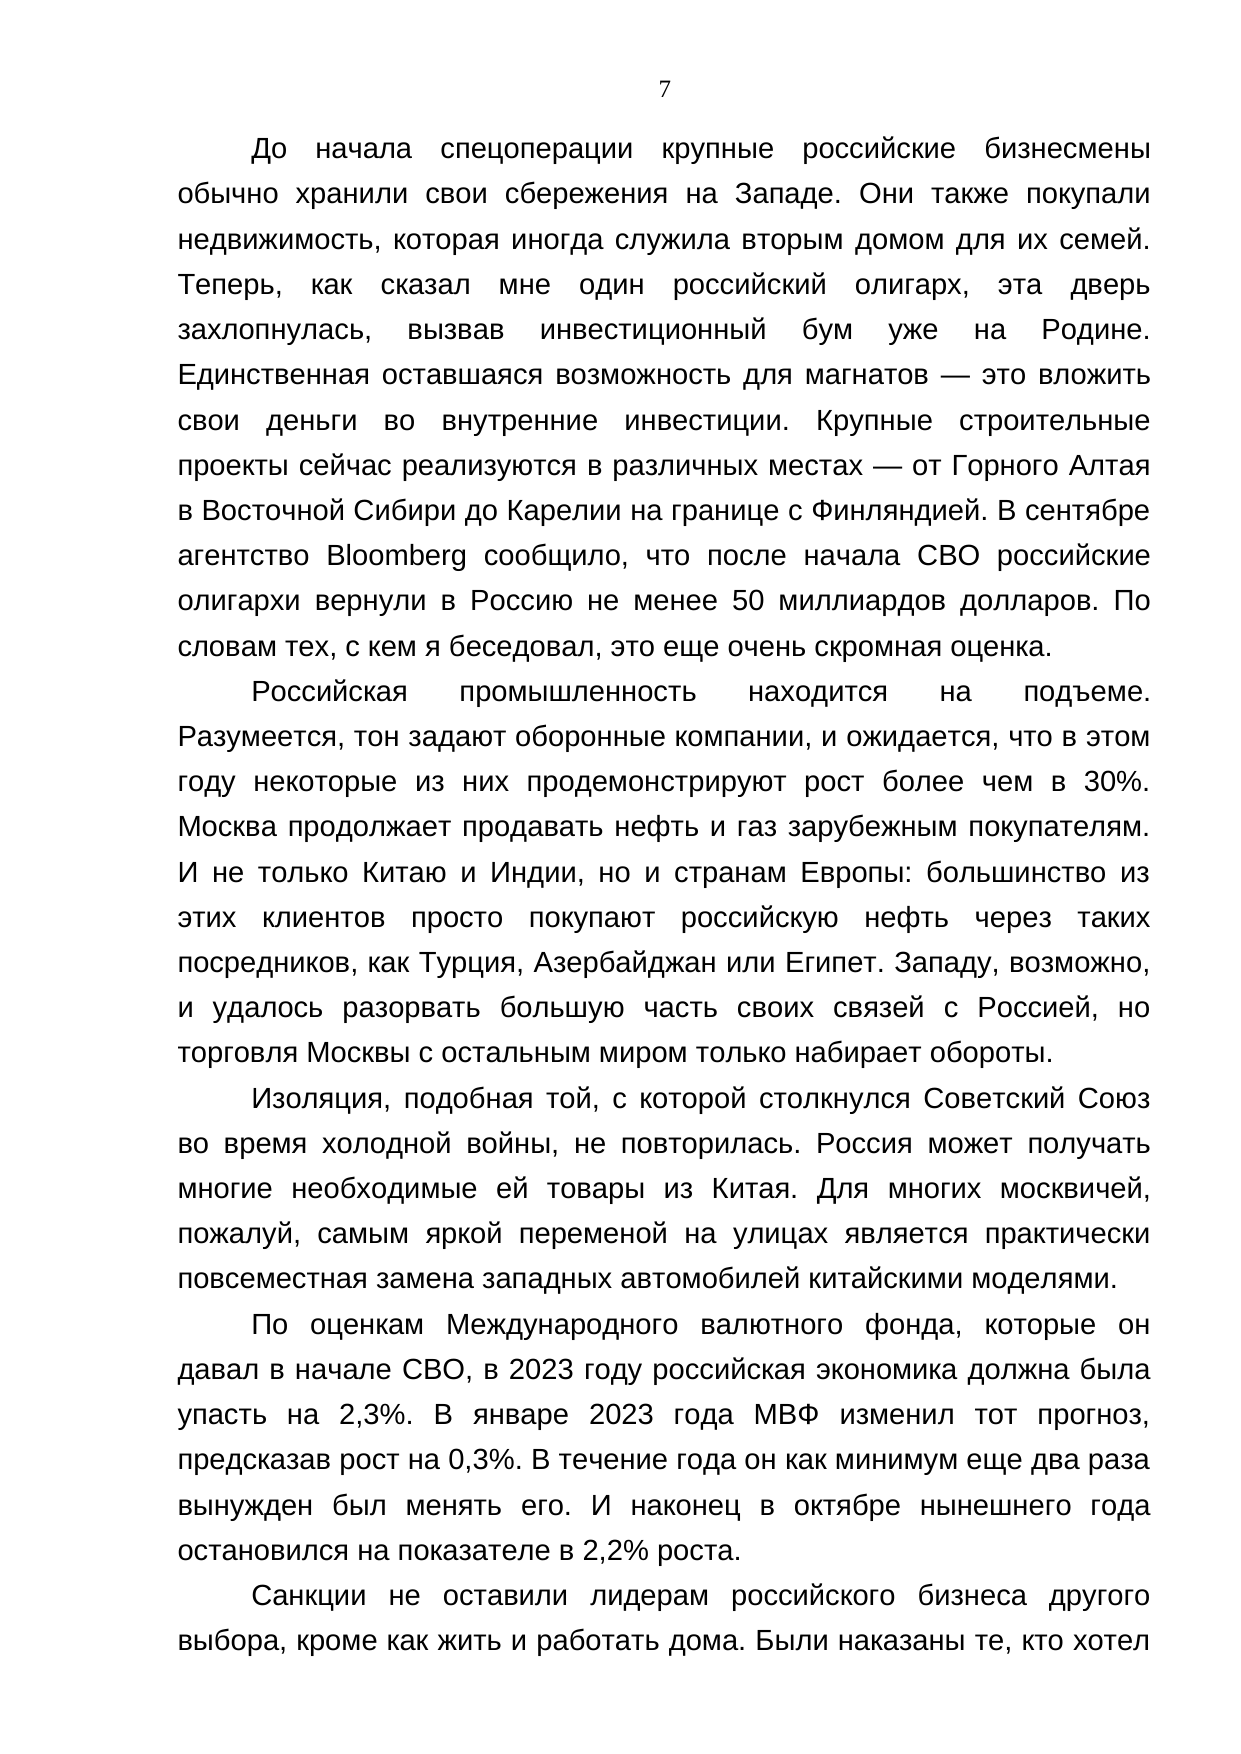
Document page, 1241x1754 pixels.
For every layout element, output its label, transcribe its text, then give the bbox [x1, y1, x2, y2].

text Изоляция, подобная той, с которой столкнулся Советский Союз во время холодной войны, не повторилась. Россия может получать многие необходимые ей товары из Китая. Для многих москвичей, пожалуй, самым яркой переменой на улицах является практически повсеместная замена западных автомобилей китайскими моделями. [177, 1081, 1152, 1295]
text Российская промышленность находится на подъеме. Разумеется, тон задают оборонные компании, и ожидается, что в этом году некоторые из них продемонстрируют рост более чем в 30%. Москва продолжает продавать нефть и газ зарубежным покупателям. И не только Китаю и Индии, но и странам Европы: большинство из этих клиентов просто покупают российскую нефть через таких посредников, как Турция, Азербайджан или Египет. Западу, возможно, и удалось разорвать большую часть своих связей с Россией, но торговля Москвы с остальным миром только набирает обороты. [177, 674, 1152, 1069]
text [177, 1578, 1152, 1657]
text По оценкам Международного валютного фонда, которые он давал в начале СВО, в 2023 году российская экономика должна была упасть на 2,3%. В январе 2023 года МВФ изменил тот прогноз, предсказав рост на 0,3%. В течение года он как минимум еще два раза вынужден был менять его. И наконец в октябре нынешнего года остановился на показателе в 2,2% роста. [177, 1307, 1152, 1566]
text До начала спецоперации крупные российские бизнесмены обычно хранили свои сбережения на Западе. Они также покупали недвижимость, которая иногда служила вторым домом для их семей. Теперь, как сказал мне один российский олигарх, эта дверь захлопнулась, вызвав инвестиционный бум уже на Родине. Единственная оставшаяся возможность для магнатов — это вложить свои деньги во внутренние инвестиции. Крупные строительные проекты сейчас реализуются в различных местах — от Горного Алтая в Восточной Сибири до Карелии на границе с Финляндией. В сентябре агентство Bloomberg сообщило, что после начала СВО российские олигархи вернули в Россию не менее 50 миллиардов долларов. По словам тех, с кем я беседовал, это еще очень скромная оценка. [177, 131, 1152, 662]
